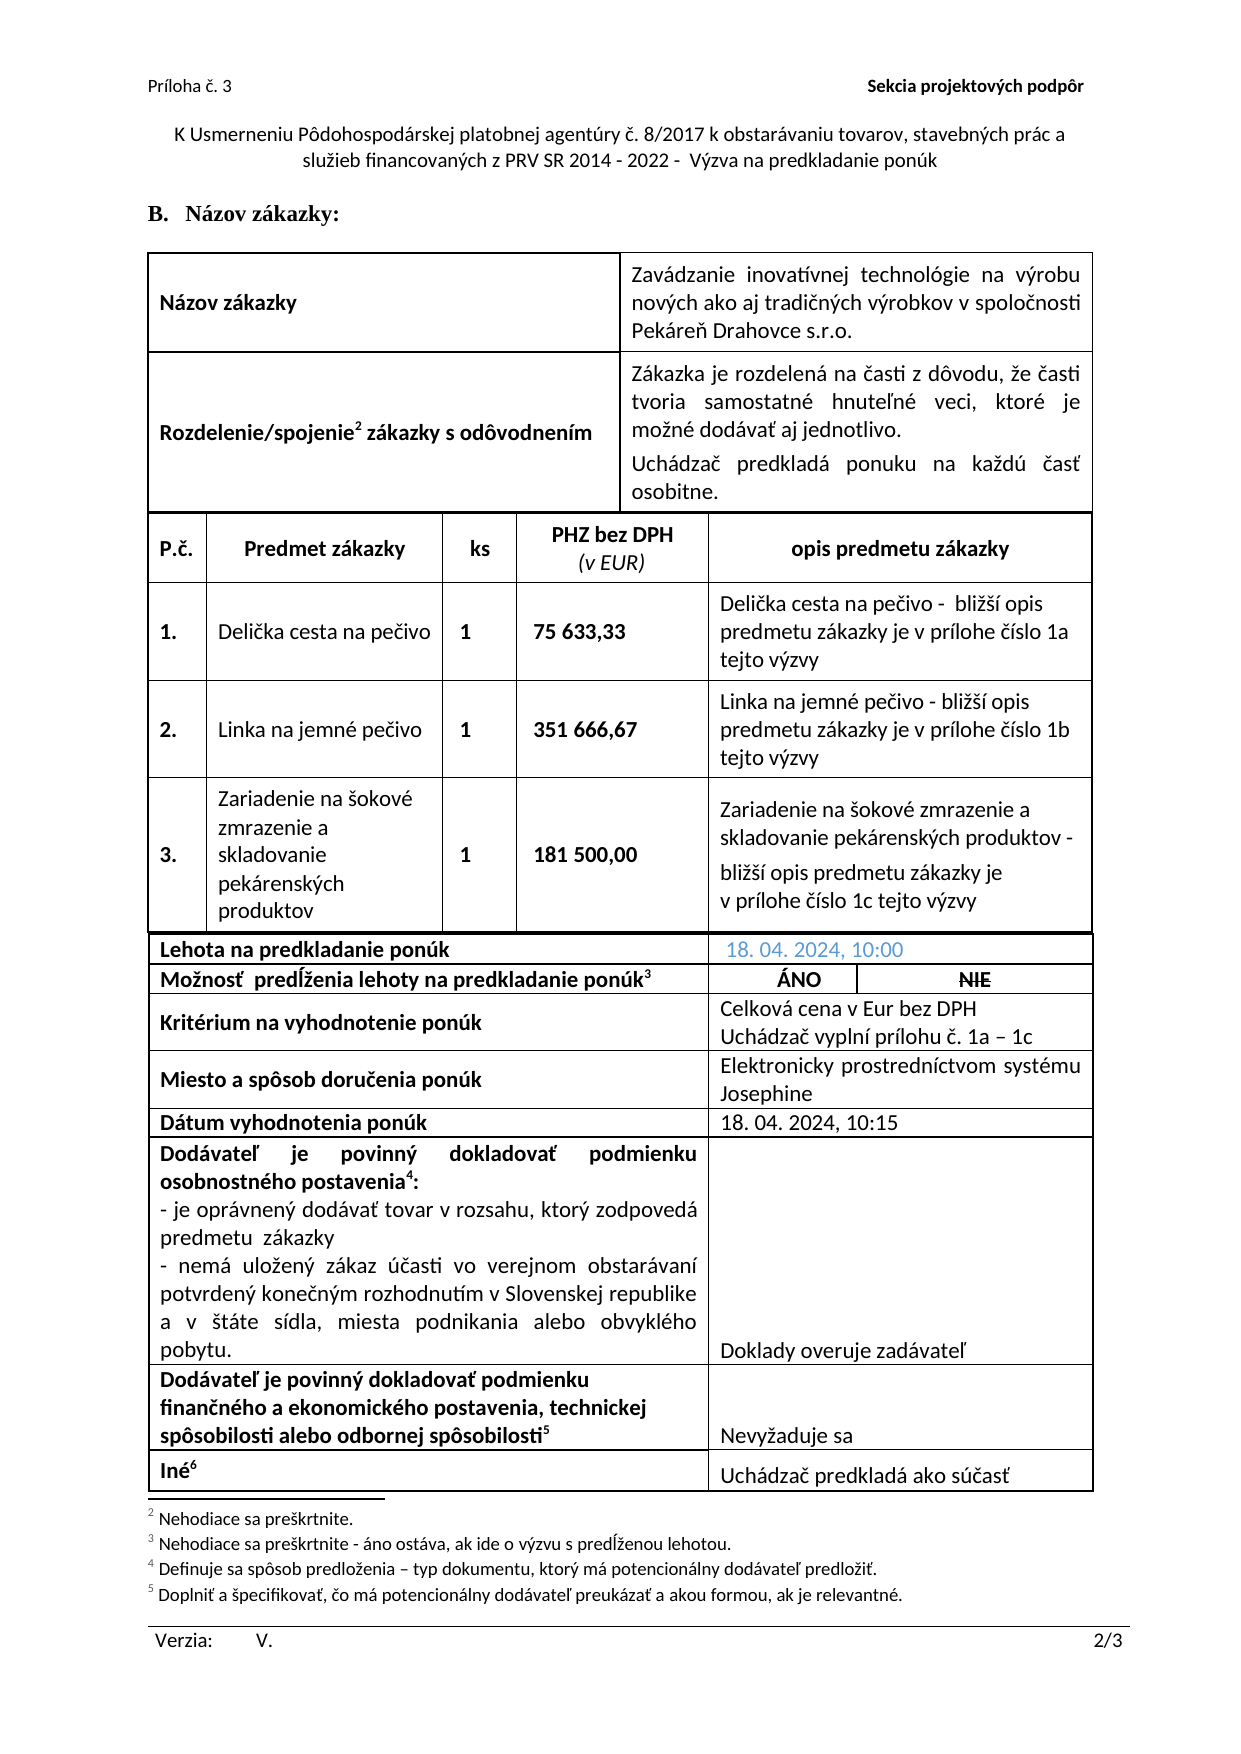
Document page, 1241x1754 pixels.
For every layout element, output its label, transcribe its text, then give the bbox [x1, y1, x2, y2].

table_cell Kritérium na vyhodnotenie ponúk [150, 994, 708, 1050]
table_cell Zákazka je rozdelená na časti z dôvodu, že časti tvoria samostatné hnuteľné veci, ktoré je možné dodávať aj jednotlivo. Uchádzač predkladá ponuku na každú časť osobitne. [621, 352, 1092, 511]
table_cell 181 500,00 [517, 778, 708, 931]
table_header Názov zákazky [149, 254, 619, 351]
table_cell Linka na jemné pečivo - bližší opis predmetu zákazky je v prílohe číslo 1b tejto výzvy [709, 681, 1091, 777]
table_cell 351 666,67 [517, 681, 708, 777]
table_header Lehota na predkladanie ponúk [150, 935, 708, 963]
table_cell PHZ bez DPH (v EUR) [517, 514, 708, 582]
table_cell Zariadenie na šokové zmrazenie a skladovanie pekárenských produktov - bližší opis predmetu zákazky je v prílohe číslo 1c tejto výzvy [709, 778, 1091, 931]
table_cell 75 633,33 [517, 583, 708, 680]
table_cell Miesto a spôsob doručenia ponúk [150, 1051, 708, 1107]
table_cell Celková cena v Eur bez DPH Uchádzač vyplní prílohu č. 1a – 1c [709, 994, 1092, 1050]
table_cell 1. [149, 583, 206, 680]
table_cell Rozdelenie/spojenie zákazky s odôvodnením [149, 353, 619, 511]
table_cell Dodávateľ je povinný dokladovať podmienku finančného a ekonomického postavenia, technickej spôsobilosti alebo odbornej spôsobilosti [150, 1365, 708, 1449]
table_cell Delička cesta na pečivo [207, 583, 442, 680]
table_cell Možnosť predĺženia lehoty na predkladanie ponúk [150, 965, 708, 993]
table_cell Linka na jemné pečivo [207, 681, 442, 777]
table_cell Dátum vyhodnotenia ponúk [150, 1109, 708, 1136]
table_cell 1 [443, 681, 516, 777]
table_cell P.č. [149, 514, 206, 582]
table_cell Delička cesta na pečivo - bližší opis predmetu zákazky je v prílohe číslo 1a tejto výzvy [709, 583, 1091, 680]
table_header 18. 04. 2024, 10:00 [709, 935, 1092, 963]
table_cell Nevyžaduje sa [709, 1365, 1092, 1449]
table_cell Iné [150, 1451, 708, 1490]
table_cell Zariadenie na šokové zmrazenie a skladovanie pekárenských produktov [207, 778, 442, 931]
list Názov zákazky: [148, 201, 1093, 227]
table_cell 1 [443, 583, 516, 680]
table_cell opis predmetu zákazky [709, 514, 1091, 582]
table_cell Dodávateľ je povinný dokladovať podmienku osobnostného postavenia: - je oprávnený dodávať tovar v rozsahu, ktorý zodpovedá predmetu zákazky - nemá uložený zákaz účasti vo verejnom obstarávaní potvrdený konečným rozhodnutím v Slovenskej republike a v štáte sídla, miesta podnikania alebo obvyklého pobytu. [150, 1138, 708, 1364]
table_header Zavádzanie inovatívnej technológie na výrobu nových ako aj tradičných výrobkov v spoločnosti Pekáreň Drahovce s.r.o. [621, 253, 1092, 351]
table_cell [709, 1450, 1092, 1490]
table_cell 1 [443, 778, 516, 931]
table_cell Predmet zákazky [207, 514, 442, 582]
table_cell 3. [149, 778, 206, 931]
table_cell 2. [149, 681, 206, 777]
table_cell Elektronicky prostredníctvom systému Josephine [709, 1051, 1092, 1107]
table_cell NIE [858, 965, 1092, 993]
table_cell Doklady overuje zadávateľ [709, 1138, 1092, 1364]
table_cell ks [443, 514, 516, 582]
table_cell 18. 04. 2024, 10:15 [709, 1109, 1092, 1136]
table_cell ÁNO [709, 965, 856, 993]
